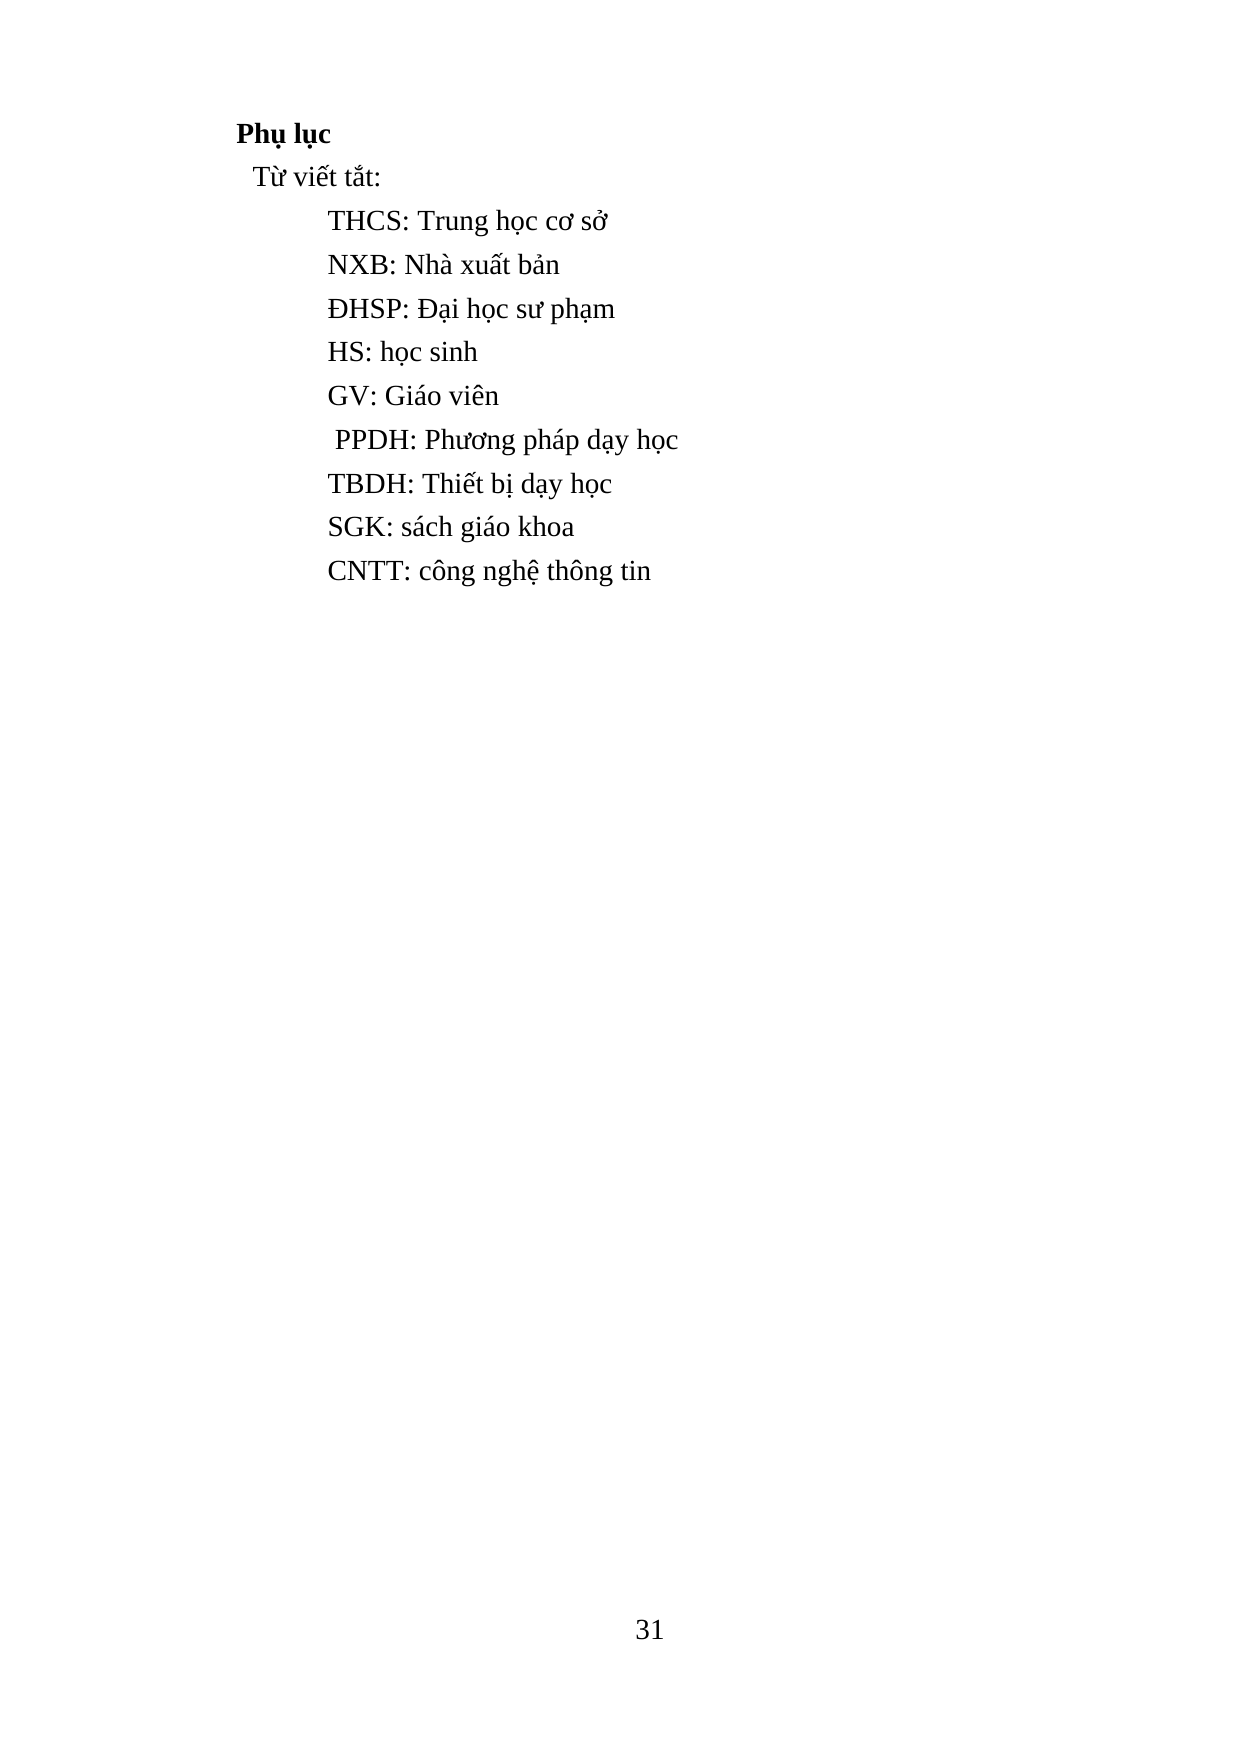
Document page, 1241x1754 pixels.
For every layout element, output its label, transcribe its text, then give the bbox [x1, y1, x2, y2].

text THCS: Trung học cơ sở [177, 206, 1122, 237]
text PPDH: Phương pháp dạy học [177, 424, 1122, 456]
text NXB: Nhà xuất bản [177, 249, 1122, 281]
text Phụ lục [177, 118, 1122, 149]
text Từ viết tắt: [177, 162, 1122, 193]
text ĐHSP: Đại học sư phạm [177, 293, 1122, 324]
text CNTT: công nghệ thông tin [177, 556, 1122, 587]
text GV: Giáo viên [177, 381, 1122, 412]
text TBDH: Thiết bị dạy học [177, 468, 1122, 499]
text HS: học sinh [177, 337, 1122, 368]
text SGK: sách giáo khoa [177, 512, 1122, 543]
